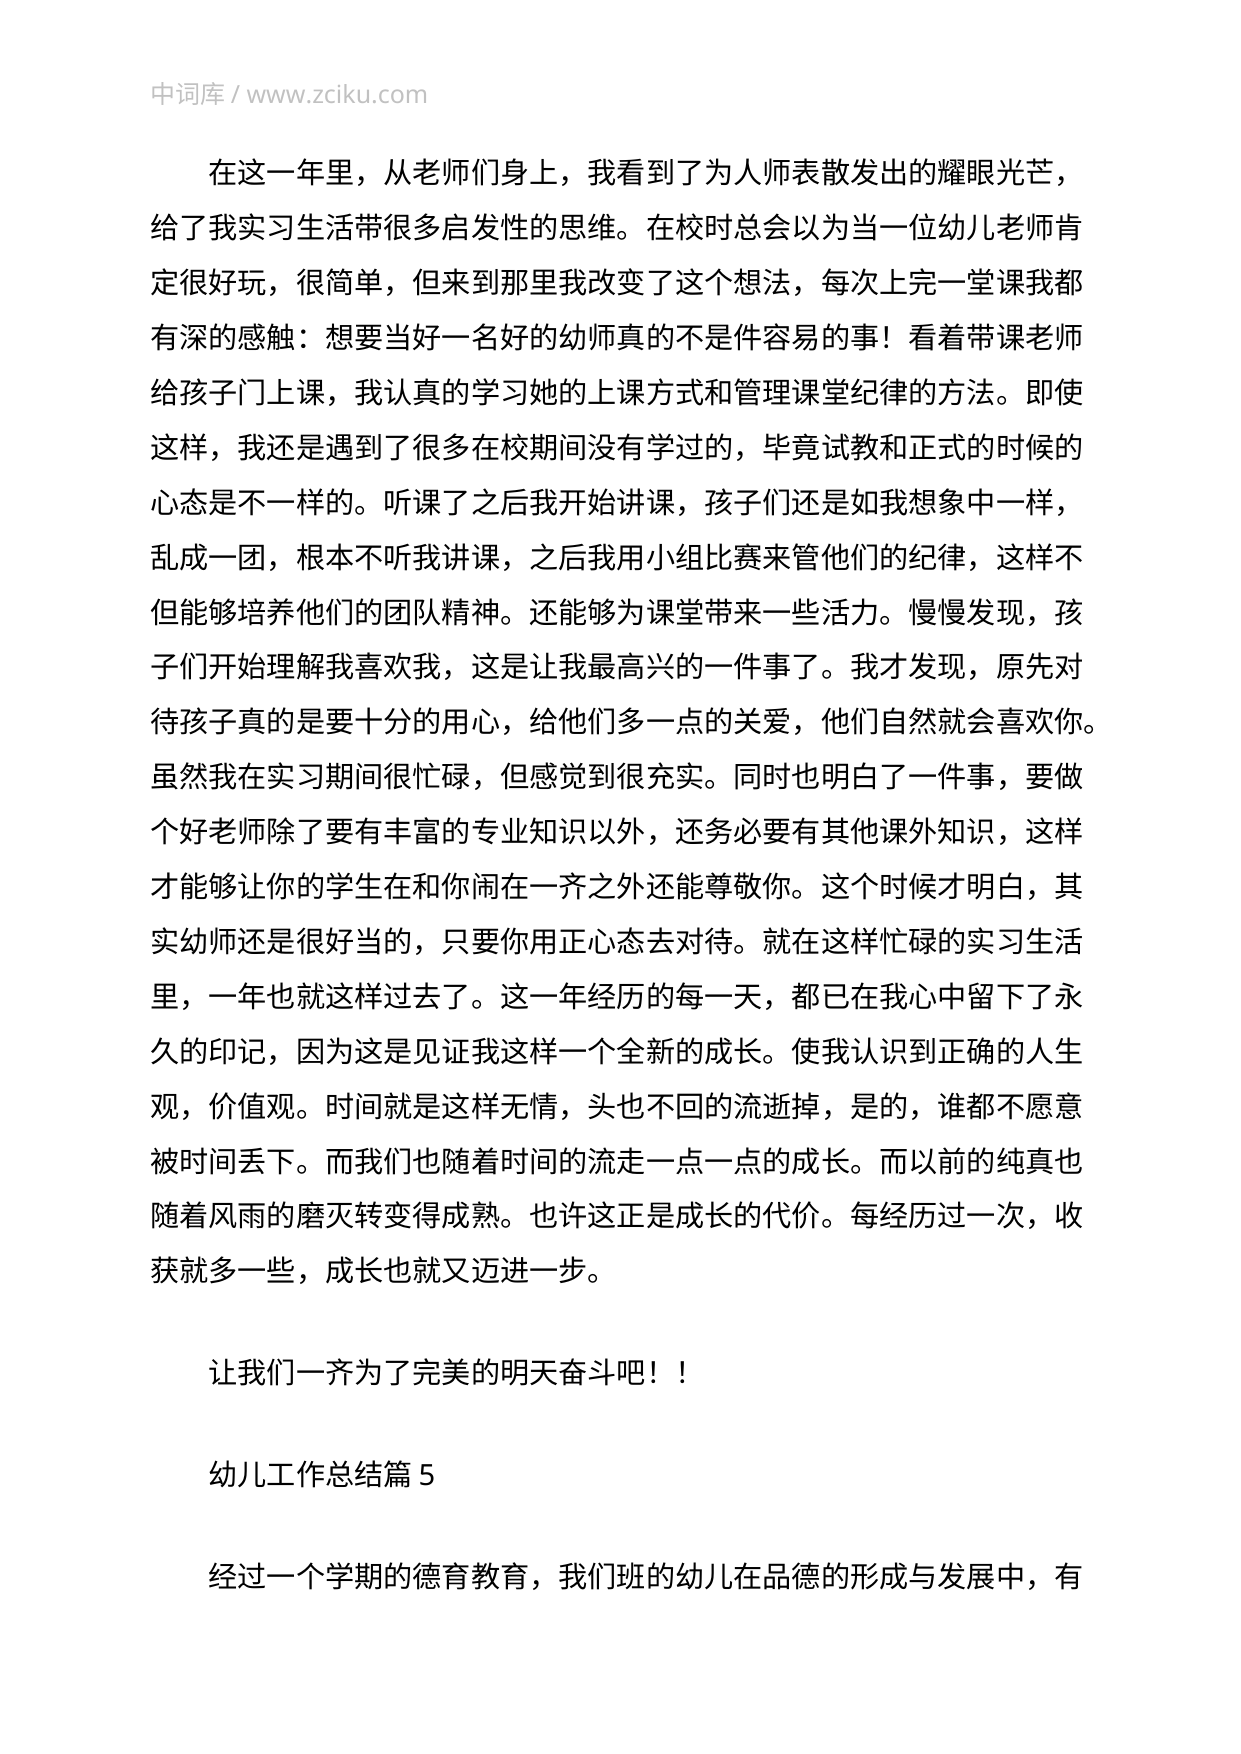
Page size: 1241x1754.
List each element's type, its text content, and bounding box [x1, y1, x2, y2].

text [150, 1553, 1090, 1596]
text 幼儿工作总结篇5 [150, 1451, 1090, 1494]
text 在这一年里，从老师们身上，我看到了为人师表散发出的耀眼光芒，给了我实习生活带很多启发性的思维。在校时总会以为当一位幼儿老师肯定很好玩，很简单，但来到那里我改变了这个想法，每次上完一堂课我都有深的感触：想要当好一名好的幼师真的不是件容易的事！看着带课老师给孩子门上课，我认真的学习她的上课方式和管理课堂纪律的方法。即使这样，我还是遇到了很多在校期间没有学过的，毕竟试教和正式的时候的心态是不一样的。听课了之后我开始讲课，孩子们还是如我想象中一样，乱成一团，根本不听我讲课，之后我用小组比赛来管他们的纪律，这样不但能够培养他们的团队精神。还能够为课堂带来一些活力。慢慢发现，孩子们开始理解我喜欢我，这是让我最高兴的一件事了。我才发现，原先对待孩子真的是要十分的用心，给他们多一点的关爱，他们自然就会喜欢你。虽然我在实习期间很忙碌，但感觉到很充实。同时也明白了一件事，要做个好老师除了要有丰富的专业知识以外，还务必要有其他课外知识，这样才能够让你的学生在和你闹在一齐之外还能尊敬你。这个时候才明白，其实幼师还是很好当的，只要你用正心态去对待。就在这样忙碌的实习生活里，一年也就这样过去了。这一年经历的每一天，都已在我心中留下了永久的印记，因为这是见证我这样一个全新的成长。使我认识到正确的人生观，价值观。时间就是这样无情，头也不回的流逝掉，是的，谁都不愿意被时间丢下。而我们也随着时间的流走一点一点的成长。而以前的纯真也随着风雨的磨灭转变得成熟。也许这正是成长的代价。每经历过一次，收获就多一些，成长也就又迈进一步。 [150, 150, 1090, 1290]
text 让我们一齐为了完美的明天奋斗吧！！ [150, 1350, 1090, 1392]
